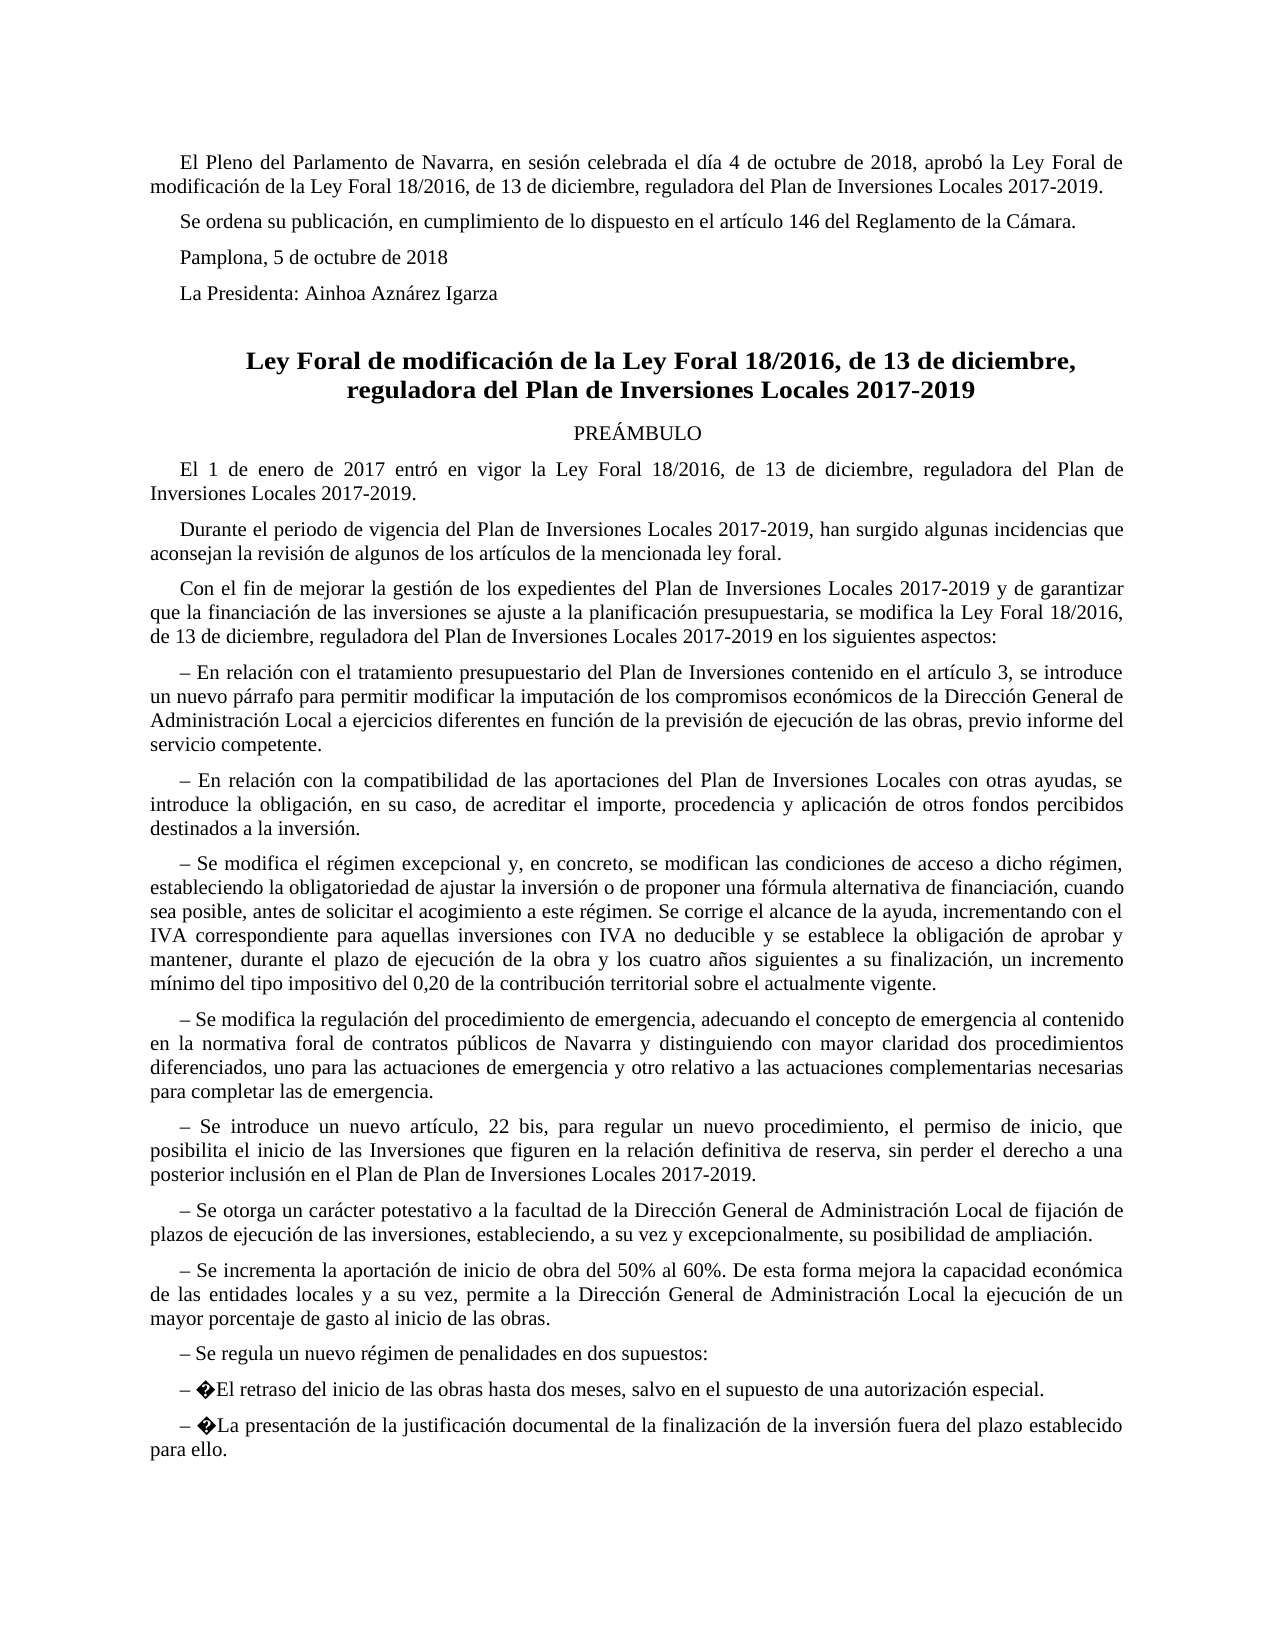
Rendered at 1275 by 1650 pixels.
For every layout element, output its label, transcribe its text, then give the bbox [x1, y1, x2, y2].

text Se ordena su publicación, en cumplimiento de lo dispuesto en el artículo 146 del Reglamento de la Cámara. [150, 210, 1125, 234]
text PREÁMBULO [150, 422, 1125, 446]
text El Pleno del Parlamento de Navarra, en sesión celebrada el día 4 de octubre de 2018, aprobó la Ley Foral de modificación de la Ley Foral 18/2016, de 13 de diciembre, reguladora del Plan de Inversiones Locales 2017-2019. [150, 150, 1125, 198]
text Pamplona, 5 de octubre de 2018 [150, 245, 1125, 269]
text – Se otorga un carácter potestativo a la facultad de la Dirección General de Administración Local de fijación de plazos de ejecución de las inversiones, estableciendo, a su vez y excepcionalmente, su posibilidad de ampliación. [150, 1198, 1125, 1246]
text – Se modifica el régimen excepcional y, en concreto, se modifican las condiciones de acceso a dicho régimen, estableciendo la obligatoriedad de ajustar la inversión o de proponer una fórmula alternativa de financiación, cuando sea posible, antes de solicitar el acogimiento a este régimen. Se corrige el alcance de la ayuda, incrementando con el IVA correspondiente para aquellas inversiones con IVA no deducible y se establece la obligación de aprobar y mantener, durante el plazo de ejecución de la obra y los cuatro años siguientes a su finalización, un incremento mínimo del tipo impositivo del 0,20 de la contribución territorial sobre el actualmente vigente. [150, 852, 1125, 995]
text – Se regula un nuevo régimen de penalidades en dos supuestos: [150, 1342, 1125, 1366]
text – �El retraso del inicio de las obras hasta dos meses, salvo en el supuesto de una autorización especial. [150, 1377, 1125, 1401]
text La Presidenta: Ainhoa Aznárez Igarza [150, 281, 1125, 305]
text Durante el periodo de vigencia del Plan de Inversiones Locales 2017-2019, han surgido algunas incidencias que aconsejan la revisión de algunos de los artículos de la mencionada ley foral. [150, 517, 1125, 565]
text – Se modifica la regulación del procedimiento de emergencia, adecuando el concepto de emergencia al contenido en la normativa foral de contratos públicos de Navarra y distinguiendo con mayor claridad dos procedimientos diferenciados, uno para las actuaciones de emergencia y otro relativo a las actuaciones complementarias necesarias para completar las de emergencia. [150, 1007, 1125, 1103]
text Con el fin de mejorar la gestión de los expedientes del Plan de Inversiones Locales 2017-2019 y de garantizar que la financiación de las inversiones se ajuste a la planificación presupuestaria, se modifica la Ley Foral 18/2016, de 13 de diciembre, reguladora del Plan de Inversiones Locales 2017-2019 en los siguientes aspectos: [150, 577, 1125, 648]
text Ley Foral de modificación de la Ley Foral 18/2016, de 13 de diciembre, reguladora del Plan de Inversiones Locales 2017-2019 [197, 346, 1125, 404]
text – Se incrementa la aportación de inicio de obra del 50% al 60%. De esta forma mejora la capacidad económica de las entidades locales y a su vez, permite a la Dirección General de Administración Local la ejecución de un mayor porcentaje de gasto al inicio de las obras. [150, 1258, 1125, 1330]
text – Se introduce un nuevo artículo, 22 bis, para regular un nuevo procedimiento, el permiso de inicio, que posibilita el inicio de las Inversiones que figuren en la relación definitiva de reserva, sin perder el derecho a una posterior inclusión en el Plan de Plan de Inversiones Locales 2017-2019. [150, 1115, 1125, 1187]
text – En relación con el tratamiento presupuestario del Plan de Inversiones contenido en el artículo 3, se introduce un nuevo párrafo para permitir modificar la imputación de los compromisos económicos de la Dirección General de Administración Local a ejercicios diferentes en función de la previsión de ejecución de las obras, previo informe del servicio competente. [150, 660, 1125, 756]
text El 1 de enero de 2017 entró en vigor la Ley Foral 18/2016, de 13 de diciembre, reguladora del Plan de Inversiones Locales 2017-2019. [150, 457, 1125, 505]
text – �La presentación de la justificación documental de la finalización de la inversión fuera del plazo establecido para ello. [150, 1413, 1125, 1461]
text – En relación con la compatibilidad de las aportaciones del Plan de Inversiones Locales con otras ayudas, se introduce la obligación, en su caso, de acreditar el importe, procedencia y aplicación de otros fondos percibidos destinados a la inversión. [150, 768, 1125, 840]
